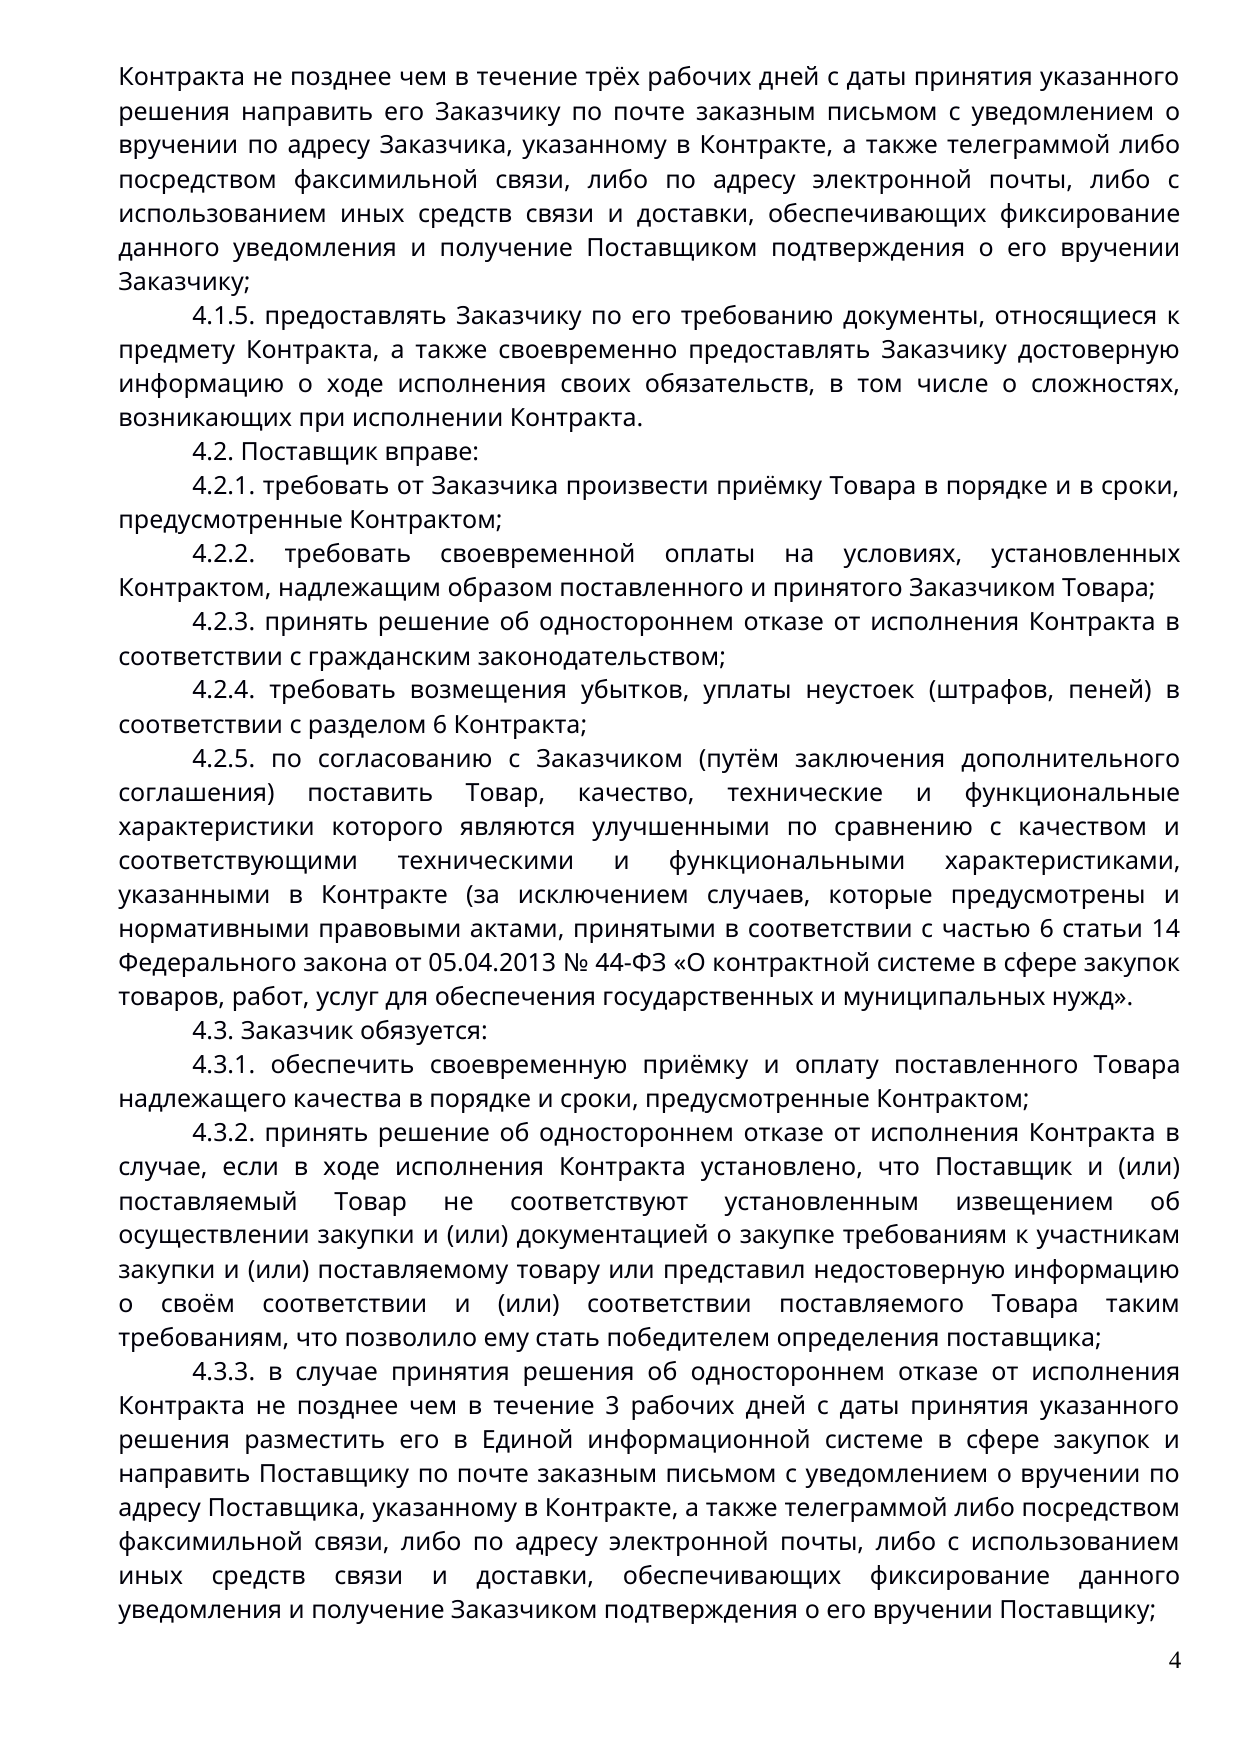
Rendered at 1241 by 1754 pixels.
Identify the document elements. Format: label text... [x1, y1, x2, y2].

text 4.3.1. обеспечить своевременную приёмку и оплату поставленного Товара надлежащего качества в порядке и сроки, предусмотренные Контрактом; [118, 1047, 1181, 1115]
text 4.2.2. требовать своевременной оплаты на условиях, установленных Контрактом, надлежащим образом поставленного и принятого Заказчиком Товара; [118, 536, 1181, 604]
text 4.2.4. требовать возмещения убытков, уплаты неустоек (штрафов, пеней) в соответствии с разделом 6 Контракта; [118, 672, 1181, 740]
text 4.2.5. по согласованию с Заказчиком (путём заключения дополнительного соглашения) поставить Товар, качество, технические и функциональные характеристики которого являются улучшенными по сравнению с качеством и соответствующими техническими и функциональными характеристиками, указанными в Контракте (за исключением случаев, которые предусмотрены и нормативными правовыми актами, принятыми в соответствии с частью 6 статьи 14 Федерального закона от 05.04.2013 № 44-ФЗ «О контрактной системе в сфере закупок товаров, работ, услуг для обеспечения государственных и муниципальных нужд». [118, 740, 1181, 1013]
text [118, 59, 1181, 297]
text 4.2.1. требовать от Заказчика произвести приёмку Товара в порядке и в сроки, предусмотренные Контрактом; [118, 468, 1181, 536]
text 4.2. Поставщик вправе: [118, 434, 1181, 468]
text 4.3. Заказчик обязуется: [118, 1013, 1181, 1047]
text 4.3.3. в случае принятия решения об одностороннем отказе от исполнения Контракта не позднее чем в течение 3 рабочих дней с даты принятия указанного решения разместить его в Единой информационной системе в сфере закупок и направить Поставщику по почте заказным письмом с уведомлением о вручении по адресу Поставщика, указанному в Контракте, а также телеграммой либо посредством факсимильной связи, либо по адресу электронной почты, либо с использованием иных средств связи и доставки, обеспечивающих фиксирование данного уведомления и получение Заказчиком подтверждения о его вручении Поставщику; [118, 1353, 1181, 1626]
text 4.3.2. принять решение об одностороннем отказе от исполнения Контракта в случае, если в ходе исполнения Контракта установлено, что Поставщик и (или) поставляемый Товар не соответствуют установленным извещением об осуществлении закупки и (или) документацией о закупке требованиям к участникам закупки и (или) поставляемому товару или представил недостоверную информацию о своём соответствии и (или) соответствии поставляемого Товара таким требованиям, что позволило ему стать победителем определения поставщика; [118, 1115, 1181, 1353]
text 4.2.3. принять решение об одностороннем отказе от исполнения Контракта в соответствии с гражданским законодательством; [118, 604, 1181, 672]
text 4.1.5. предоставлять Заказчику по его требованию документы, относящиеся к предмету Контракта, а также своевременно предоставлять Заказчику достоверную информацию о ходе исполнения своих обязательств, в том числе о сложностях, возникающих при исполнении Контракта. [118, 297, 1181, 434]
